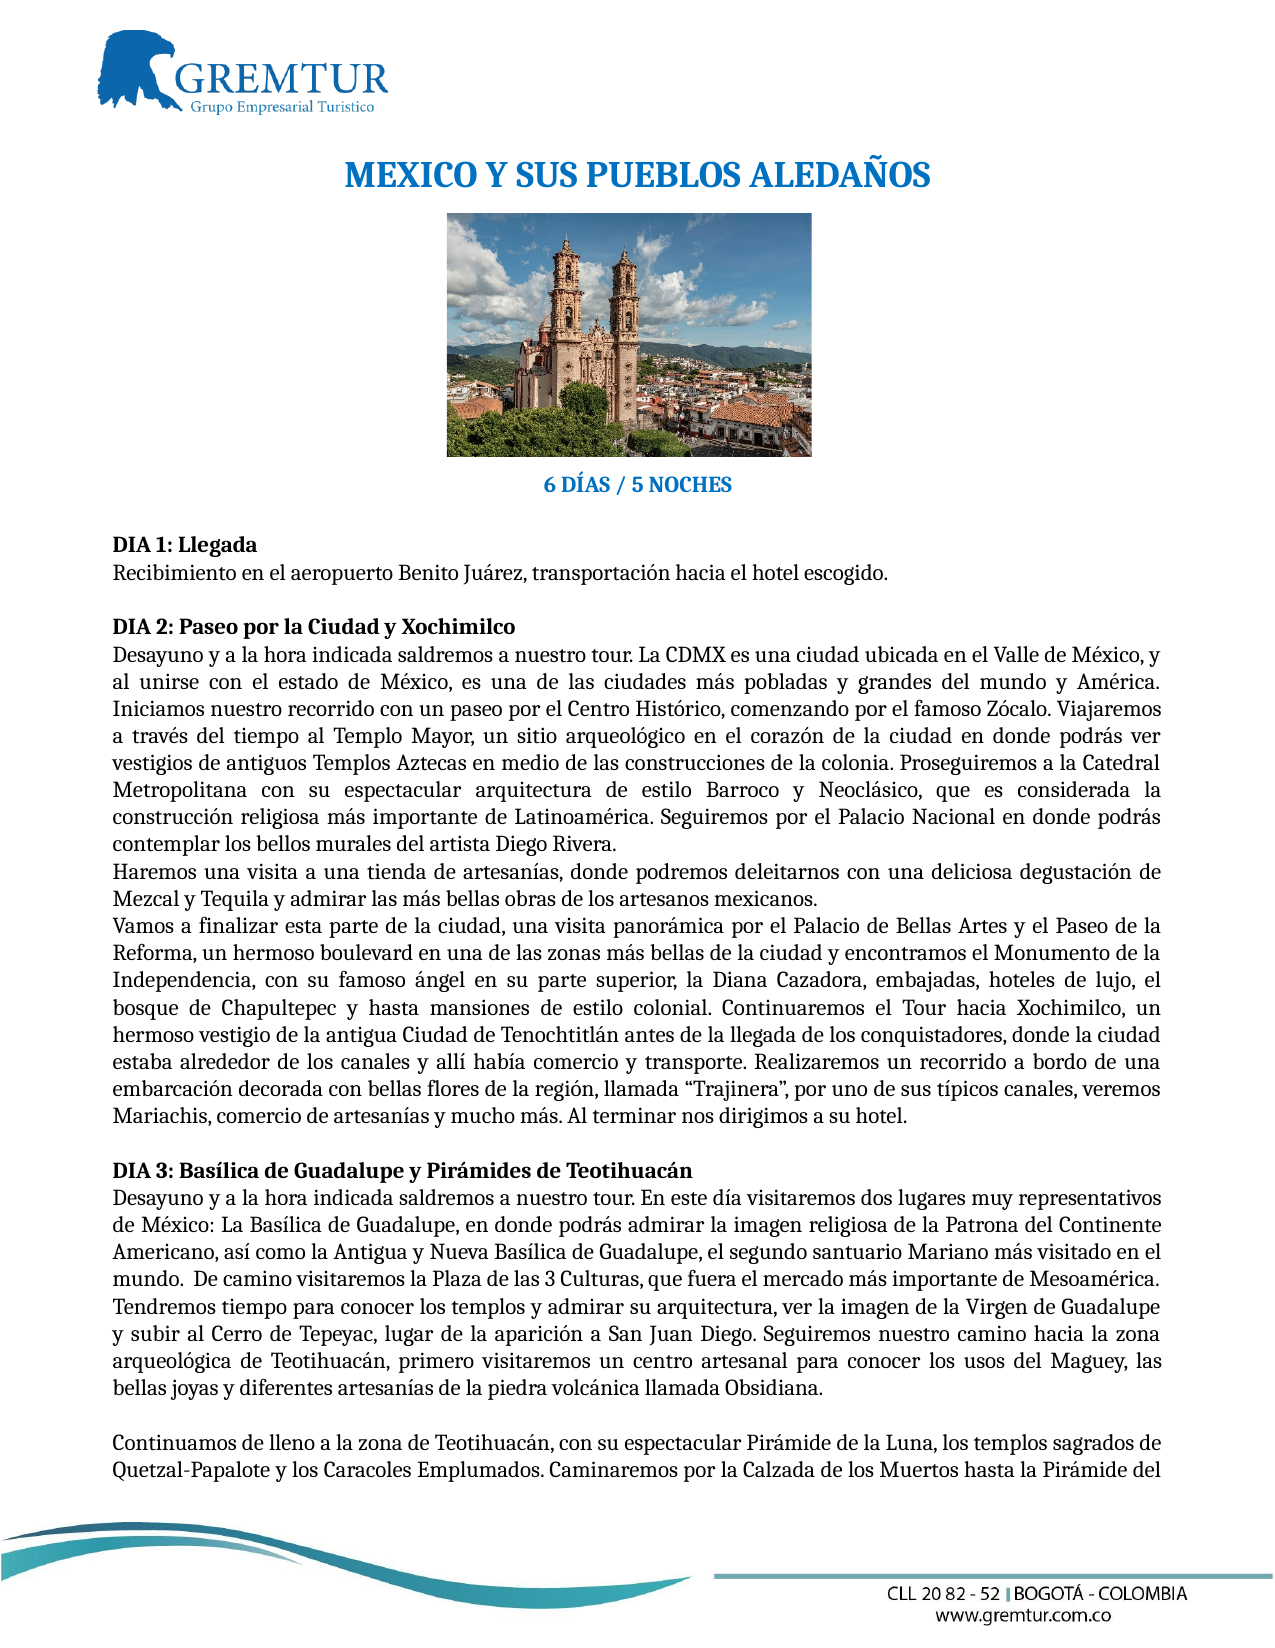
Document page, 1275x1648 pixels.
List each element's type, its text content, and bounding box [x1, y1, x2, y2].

text Desayuno y a la hora indicada saldremos a nuestro tour. En este día visitaremos dos lugares muy representativos de México: La Basílica de Guadalupe, en donde podrás admirar la imagen religiosa de la Patrona del Continente Americano, así como la Antigua y Nueva Basílica de Guadalupe, el segundo santuario Mariano más visitado en el mundo. De camino visitaremos la Plaza de las 3 Culturas, que fuera el mercado más importante de Mesoamérica. [112, 1185, 1163, 1292]
text Haremos una visita a una tienda de artesanías, donde podremos deleitarnos con una deliciosa degustación de Mezcal y Tequila y admirar las más bellas obras de los artesanos mexicanos. [112, 858, 1163, 912]
picture [1, 1522, 1273, 1626]
text Recibimiento en el aeropuerto Benito Juárez, transportación hacia el hotel escogido. [112, 559, 1163, 586]
text Desayuno y a la hora indicada saldremos a nuestro tour. La CDMX es una ciudad ubicada en el Valle de México, y al unirse con el estado de México, es una de las ciudades más pobladas y grandes del mundo y América. Iniciamos nuestro recorrido con un paseo por el Centro Histórico, comenzando por el famoso Zócalo. Viajaremos a través del tiempo al Templo Mayor, un sitio arqueológico en el corazón de la ciudad en donde podrás ver vestigios de antiguos Templos Aztecas en medio de las construcciones de la colonia. Proseguiremos a la Catedral Metropolitana con su espectacular arquitectura de estilo Barroco y Neoclásico, que es considerada la construcción religiosa más importante de Latinoamérica. Seguiremos por el Palacio Nacional en donde podrás contemplar los bellos murales del artista Diego Rivera. [112, 642, 1163, 857]
text MEXICO Y SUS PUEBLOS ALEDAÑOS [112, 154, 1162, 197]
text DIA 3: Basílica de Guadalupe y Pirámides de Teotihuacán [112, 1157, 1163, 1184]
picture [97, 30, 389, 115]
text Vamos a finalizar esta parte de la ciudad, una visita panorámica por el Palacio de Bellas Artes y el Paseo de la Reforma, un hermoso boulevard en una de las zonas más bellas de la ciudad y encontramos el Monumento de la Independencia, con su famoso ángel en su parte superior, la Diana Cazadora, embajadas, hoteles de lujo, el bosque de Chapultepec y hasta mansiones de estilo colonial. Continuaremos el Tour hacia Xochimilco, un hermoso vestigio de la antigua Ciudad de Tenochtitlán antes de la llegada de los conquistadores, donde la ciudad estaba alrededor de los canales y allí había comercio y transporte. Realizaremos un recorrido a bordo de una embarcación decorada con bellas flores de la región, llamada “Trajinera”, por uno de sus típicos canales, veremos Mariachis, comercio de artesanías y mucho más. Al terminar nos dirigimos a su hotel. [112, 913, 1163, 1129]
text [112, 1429, 1163, 1483]
text DIA 1: Llegada [112, 532, 1163, 558]
picture [446, 213, 812, 457]
text DIA 2: Paseo por la Ciudad y Xochimilco [112, 614, 1163, 641]
text Tendremos tiempo para conocer los templos y admirar su arquitectura, ver la imagen de la Virgen de Guadalupe y subir al Cerro de Tepeyac, lugar de la aparición a San Juan Diego. Seguiremos nuestro camino hacia la zona arqueológica de Teotihuacán, primero visitaremos un centro artesanal para conocer los usos del Maguey, las bellas joyas y diferentes artesanías de la piedra volcánica llamada Obsidiana. [112, 1293, 1163, 1401]
text 6 DÍAS / 5 NOCHES [112, 472, 1163, 498]
